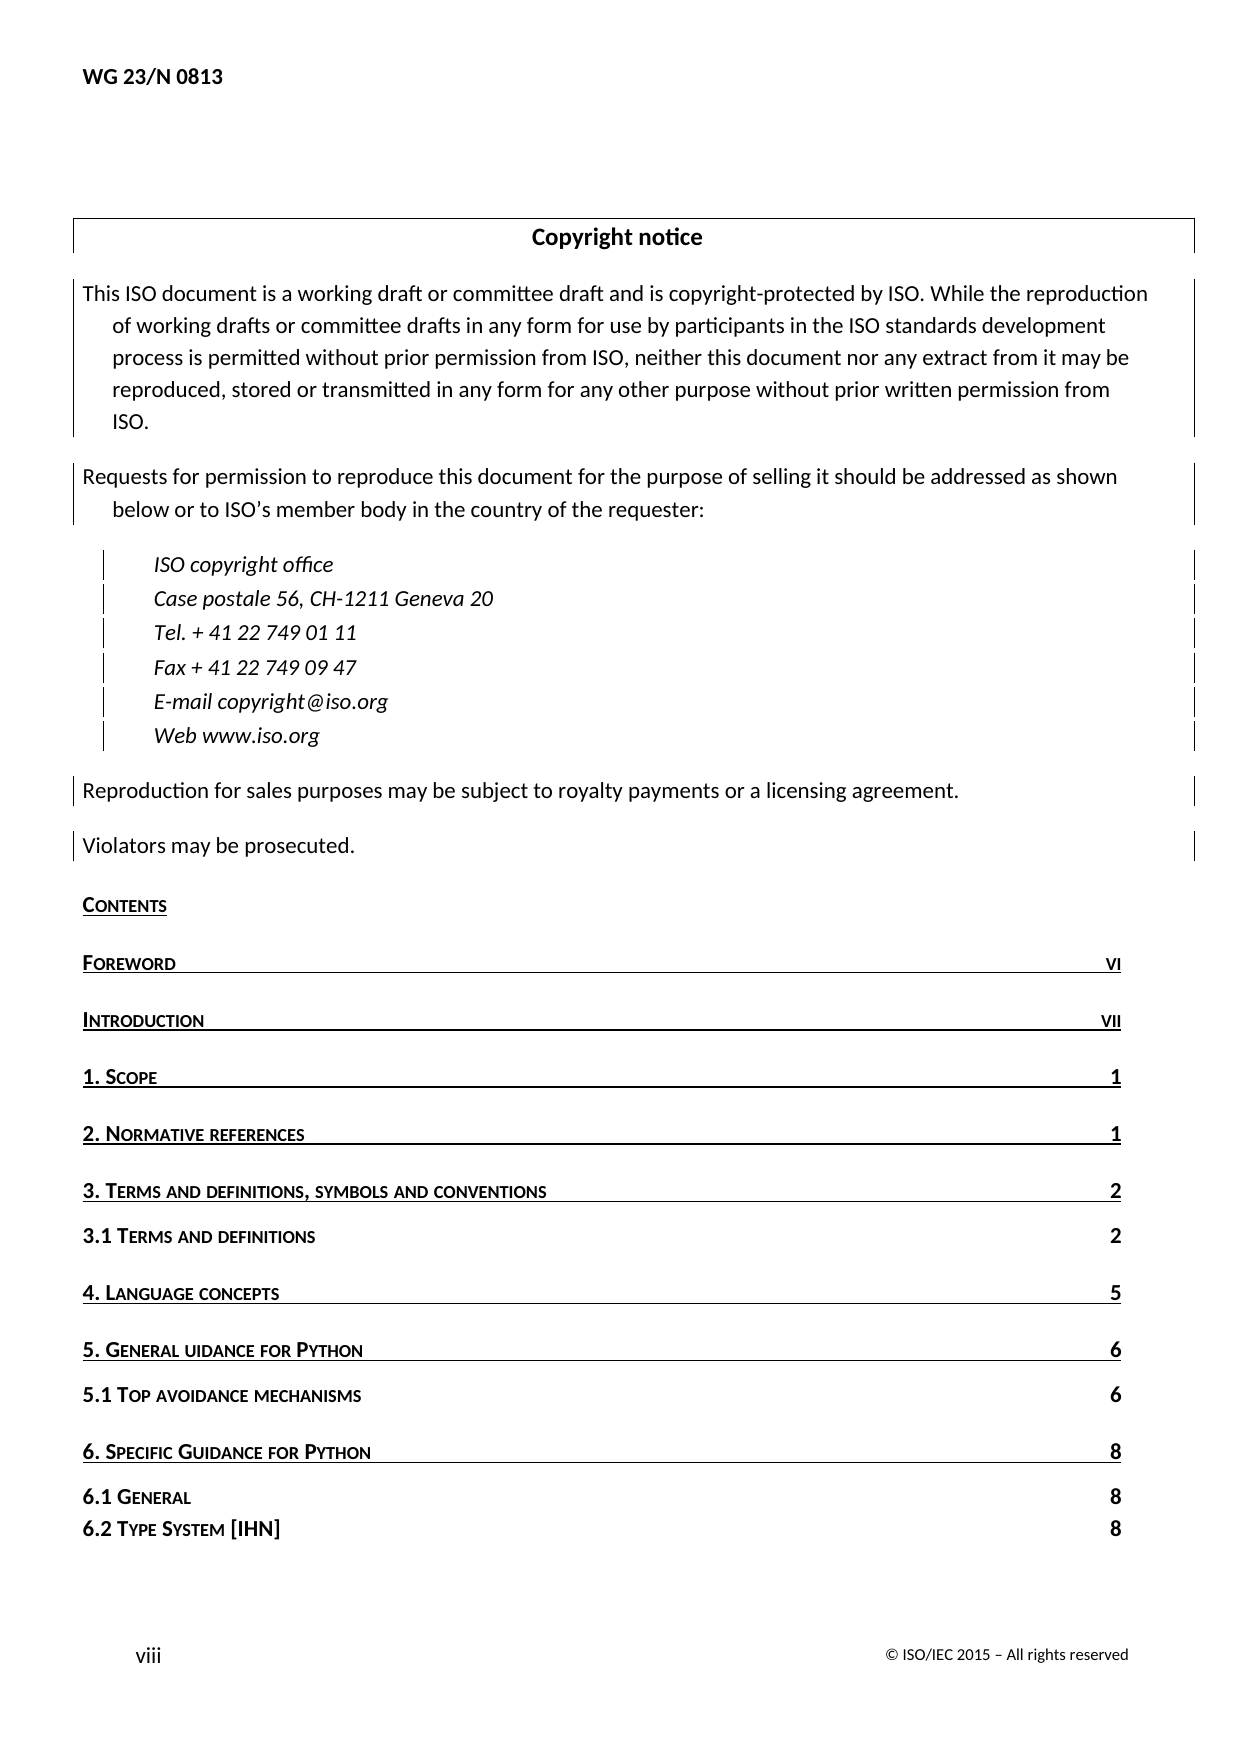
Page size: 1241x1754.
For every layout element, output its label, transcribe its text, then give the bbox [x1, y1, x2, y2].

text ISO copyright office [104, 550, 1194, 580]
text Copyright notice [74, 219, 1194, 253]
text Tel. + 41 22 749 01 11 [104, 618, 1194, 648]
text Requests for permission to reproduce this document for the purpose of selling it should be addressed as shown below or to ISO’s member body in the country of the requester: [73, 462, 1194, 525]
text Case postale 56, CH-1211 Geneva 20 [104, 584, 1194, 614]
text E-mail copyright@iso.org [104, 687, 1194, 717]
text Contents [82, 891, 1182, 919]
text Fax + 41 22 749 09 47 [104, 653, 1194, 683]
text Violators may be prosecuted. [74, 831, 1194, 861]
text This ISO document is a working draft or committee draft and is copyright-protected by ISO. While the reproduction of working drafts or committee drafts in any form for use by participants in the ISO standards development process is permitted without prior permission from ISO, neither this document nor any extract from it may be reproduced, stored or transmitted in any form for any other purpose without prior written permission from ISO. [74, 279, 1194, 437]
text Web www.iso.org [104, 721, 1194, 751]
text Reproduction for sales purposes may be subject to royalty payments or a licensing agreement. [74, 776, 1194, 806]
